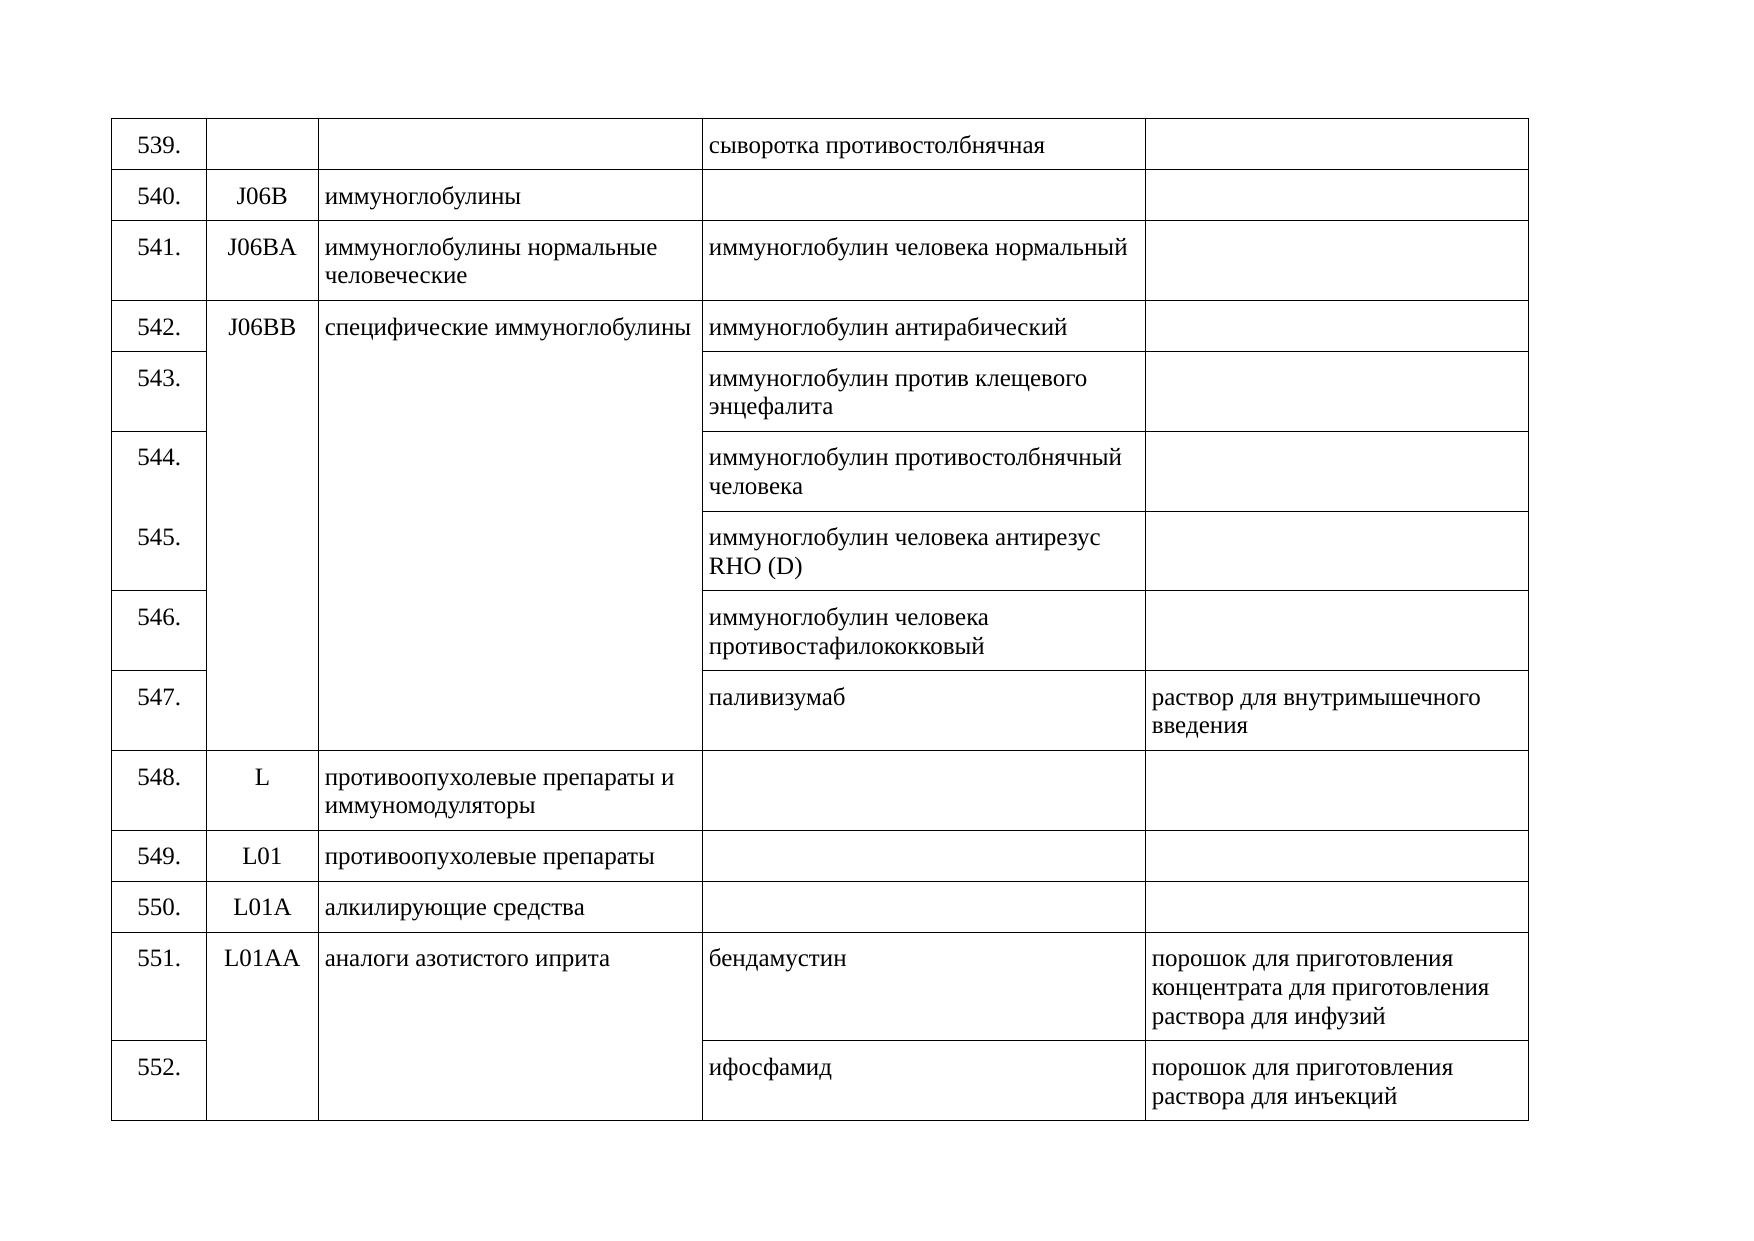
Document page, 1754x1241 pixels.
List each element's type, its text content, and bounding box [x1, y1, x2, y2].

table_cell ифосфамид [703, 1041, 1145, 1120]
table_cell противоопухолевые препараты и иммуномодуляторы [319, 751, 702, 830]
table_cell [1146, 170, 1528, 220]
table_cell [703, 751, 1145, 830]
table_cell раствор для внутримышечного введения [1146, 671, 1528, 750]
table_cell 551. [112, 933, 206, 1040]
table_cell 548. [112, 751, 206, 830]
table_cell J06BB [207, 301, 318, 750]
table_cell паливизумаб [703, 671, 1145, 750]
table_cell [703, 831, 1145, 881]
table_cell 539. [112, 119, 206, 169]
table_cell [1146, 119, 1528, 169]
table_cell иммуноглобулин человека противостафилококковый [703, 591, 1145, 670]
table_cell 552. [112, 1041, 206, 1120]
table_cell иммуноглобулин против клещевого энцефалита [703, 352, 1145, 431]
table_cell иммуноглобулин человека нормальный [703, 221, 1145, 300]
table_cell [703, 882, 1145, 932]
table_cell бендамустин [703, 933, 1145, 1040]
table_cell [1146, 831, 1528, 881]
table_cell [1146, 512, 1528, 590]
table_cell иммуноглобулин человека антирезус RHO (D) [703, 512, 1145, 590]
table_cell [703, 170, 1145, 220]
table_cell 545. [112, 511, 206, 590]
table_cell 550. [112, 882, 206, 932]
table_cell 543. [112, 352, 206, 431]
table_cell [1146, 221, 1528, 300]
table_cell иммуноглобулин антирабический [703, 301, 1145, 351]
table_cell порошок для приготовления концентрата для приготовления раствора для инфузий [1146, 933, 1528, 1040]
table_cell J06B [207, 170, 318, 220]
table_cell аналоги азотистого иприта [319, 933, 702, 1120]
table_cell сыворотка противостолбнячная [703, 119, 1145, 169]
table_cell иммуноглобулины [319, 170, 702, 220]
table_cell 549. [112, 831, 206, 881]
table_cell [1146, 432, 1528, 511]
table_cell [1146, 352, 1528, 431]
table_cell [1146, 301, 1528, 351]
table_cell 542. [112, 301, 206, 351]
table_cell [1146, 751, 1528, 830]
table_cell порошок для приготовления раствора для инъекций [1146, 1041, 1528, 1120]
table_cell L01 [207, 831, 318, 881]
table_cell L01AA [207, 933, 318, 1120]
table_cell 546. [112, 591, 206, 670]
table_cell [1146, 591, 1528, 670]
table_cell 544. [112, 432, 206, 511]
table_cell L01A [207, 882, 318, 932]
table_cell L [207, 751, 318, 830]
table_cell 541. [112, 221, 206, 300]
table_cell J06BA [207, 221, 318, 300]
table_cell алкилирующие средства [319, 882, 702, 932]
table_cell специфические иммуноглобулины [319, 301, 702, 750]
table_cell противоопухолевые препараты [319, 831, 702, 881]
table_cell 547. [112, 671, 206, 750]
table_cell иммуноглобулины нормальные человеческие [319, 221, 702, 300]
table_cell иммуноглобулин противостолбнячный человека [703, 432, 1145, 511]
table_cell [1146, 882, 1528, 932]
table_cell 540. [112, 170, 206, 220]
